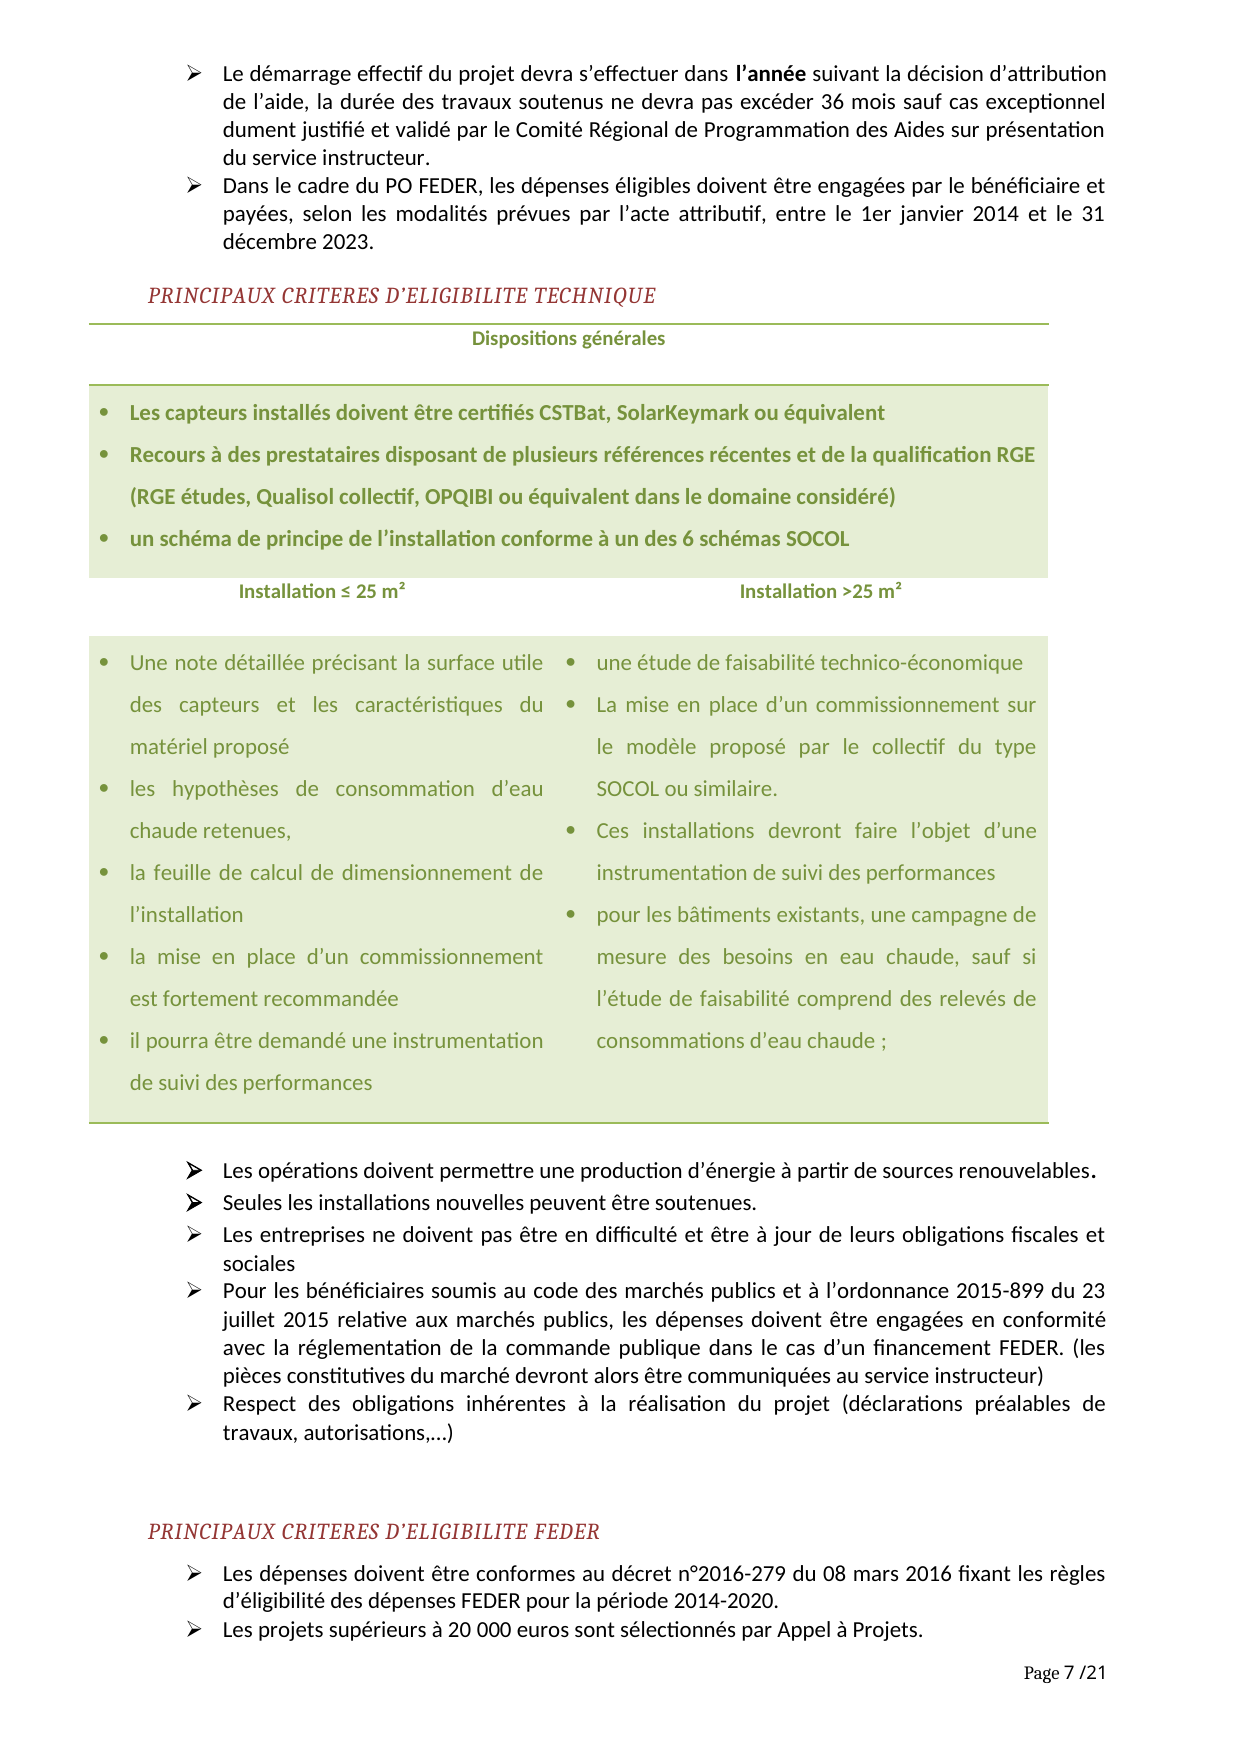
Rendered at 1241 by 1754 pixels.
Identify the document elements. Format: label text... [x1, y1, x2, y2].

list Dans le cadre du PO FEDER, les dépenses éligibles doivent être engagées par le bénéficiaire et payées, selon les modalités prévues par l’acte attributif, entre le 1er janvier 2014 et le 31 décembre 2023. [185, 171, 1107, 255]
table_cell Installation ≤ 25 m² [89, 578, 555, 636]
list Les opérations doivent permettre une production d’énergie à partir de sources renouvelables. [185, 1156, 1108, 1184]
list Les projets supérieurs à 20 000 euros sont sélectionnés par Appel à Projets. [185, 1615, 1107, 1643]
table_cell Les capteurs installés doivent être certifiés CSTBat, SolarKeymark ou équivalent Recours à des prestataires disposant de plusieurs références récentes et de la qualification RGE (RGE études, Qualisol collectif, OPQIBI ou équivalent dans le domaine considéré) un schéma de principe de l’installation conforme à un des 6 schémas SOCOL [89, 386, 1048, 578]
table_cell Installation >25 m² [555, 578, 1048, 636]
subtitle principaux criteres d’ELIGIBILITE FEDER [148, 1518, 1107, 1545]
table_cell Une note détaillée précisant la surface utile des capteurs et les caractéristiques du matériel proposé les hypothèses de consommation d’eau chaude retenues, la feuille de calcul de dimensionnement de l’installation la mise en place d’un commissionnement est fortement recommandée il pourra être demandé une instrumentation de suivi des performances [89, 636, 555, 1122]
list Les entreprises ne doivent pas être en difficulté et être à jour de leurs obligations fiscales et sociales [185, 1221, 1107, 1277]
table_cell une étude de faisabilité technico-économique La mise en place d’un commissionnement sur le modèle proposé par le collectif du type SOCOL ou similaire. Ces installations devront faire l’objet d’une instrumentation de suivi des performances pour les bâtiments existants, une campagne de mesure des besoins en eau chaude, sauf si l’étude de faisabilité comprend des relevés de consommations d’eau chaude ; [555, 636, 1048, 1122]
list Le démarrage effectif du projet devra s’effectuer dans l’année suivant la décision d’attribution de l’aide, la durée des travaux soutenus ne devra pas excéder 36 mois sauf cas exceptionnel dument justifié et validé par le Comité Régional de Programmation des Aides sur présentation du service instructeur. [185, 59, 1107, 171]
table_header Dispositions générales [89, 325, 1048, 384]
list Les dépenses doivent être conformes au décret n°2016-279 du 08 mars 2016 fixant les règles d’éligibilité des dépenses FEDER pour la période 2014-2020. [185, 1559, 1107, 1615]
list Pour les bénéficiaires soumis au code des marchés publics et à l’ordonnance 2015-899 du 23 juillet 2015 relative aux marchés publics, les dépenses doivent être engagées en conformité avec la réglementation de la commande publique dans le cas d’un financement FEDER. (les pièces constitutives du marché devront alors être communiquées au service instructeur) [185, 1277, 1107, 1389]
subtitle principaux criteres d’ELIGIBILITE TECHNIQUE [148, 283, 1107, 309]
list Respect des obligations inhérentes à la réalisation du projet (déclarations préalables de travaux, autorisations,…) [185, 1389, 1107, 1446]
list Seules les installations nouvelles peuvent être soutenues. [185, 1188, 1108, 1216]
